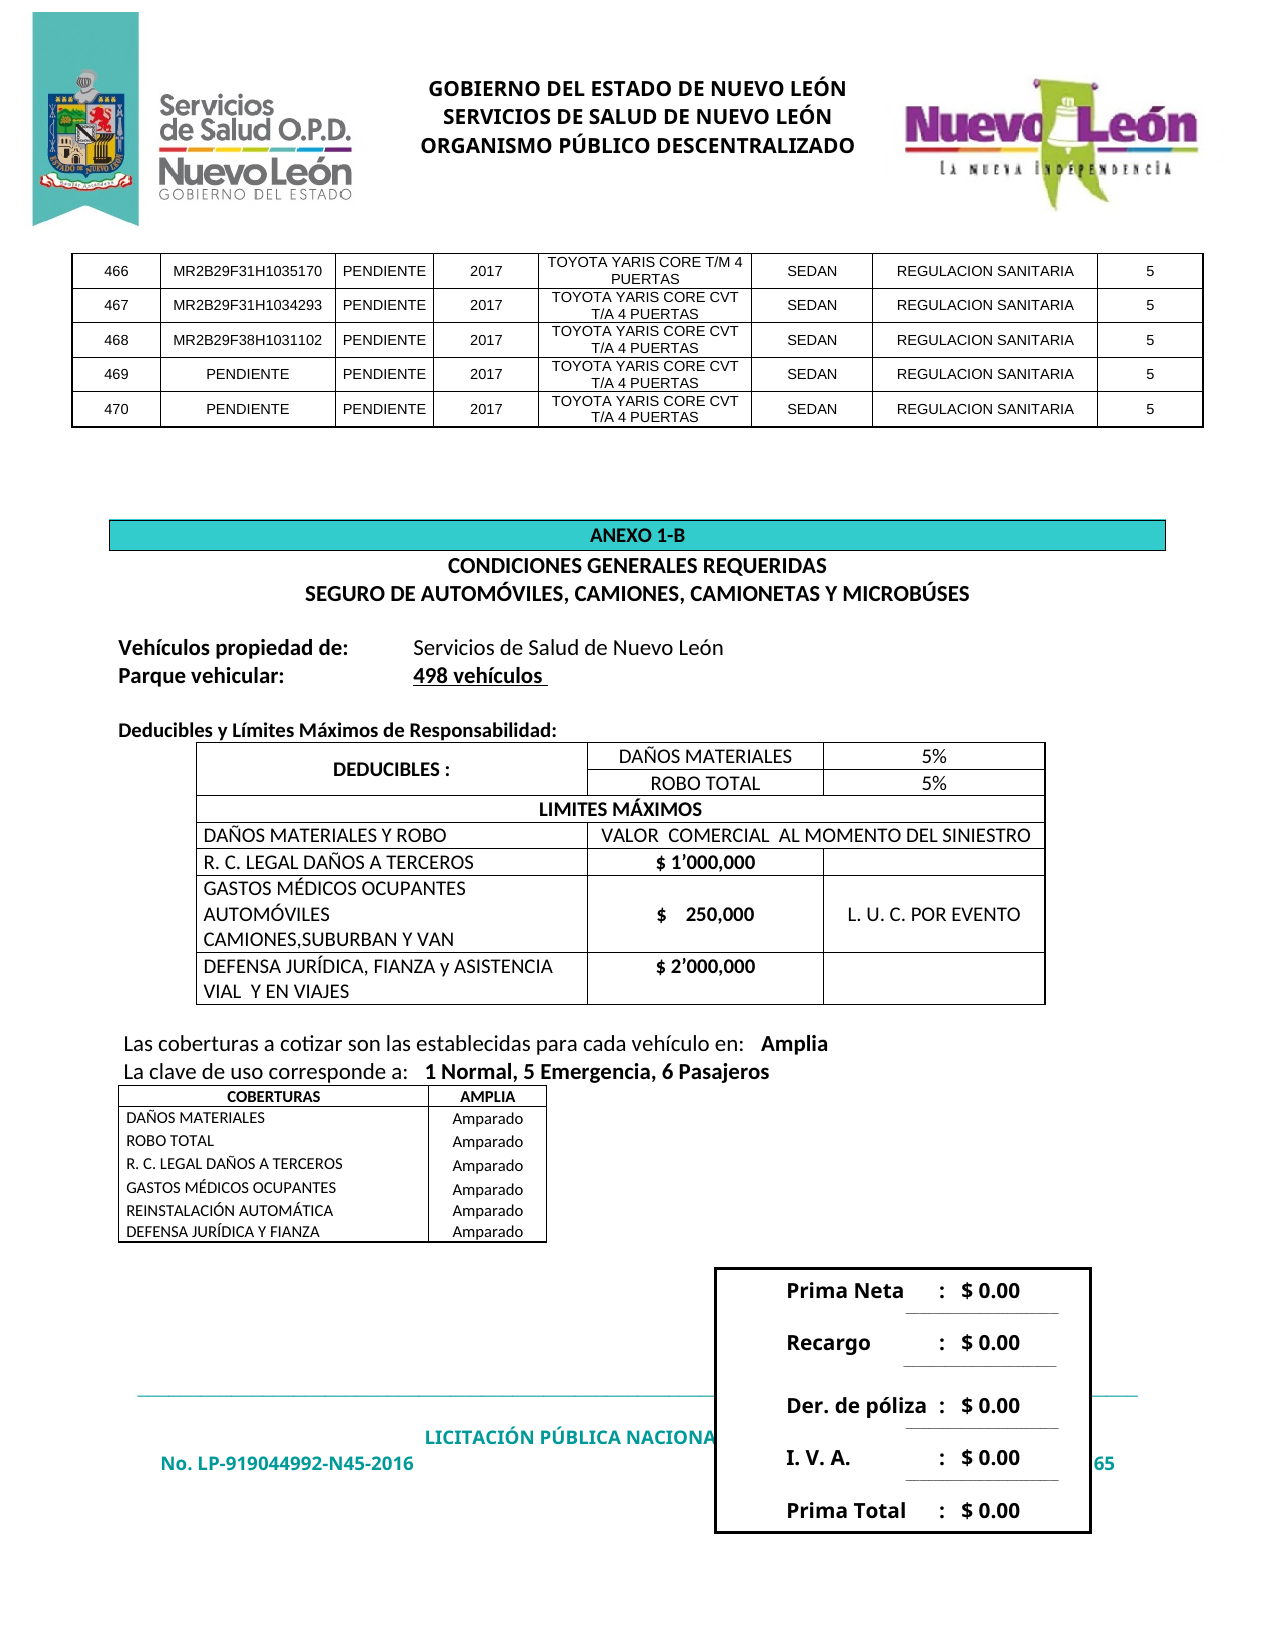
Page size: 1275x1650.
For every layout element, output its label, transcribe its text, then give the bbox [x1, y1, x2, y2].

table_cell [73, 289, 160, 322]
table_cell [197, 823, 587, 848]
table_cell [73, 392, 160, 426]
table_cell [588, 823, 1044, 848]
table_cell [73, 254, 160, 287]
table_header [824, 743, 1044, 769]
text La clave de uso corresponde a: 1 Normal, 5 Emergencia, 6 Pasajeros [118, 1057, 1157, 1085]
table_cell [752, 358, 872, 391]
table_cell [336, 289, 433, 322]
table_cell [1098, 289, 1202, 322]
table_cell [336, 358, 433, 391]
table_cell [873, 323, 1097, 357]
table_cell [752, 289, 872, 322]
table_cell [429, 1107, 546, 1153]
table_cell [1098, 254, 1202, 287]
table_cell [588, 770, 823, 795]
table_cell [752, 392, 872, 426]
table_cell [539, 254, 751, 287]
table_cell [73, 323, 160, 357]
text Vehículos propiedad de: Servicios de Salud de Nuevo León [118, 633, 1157, 661]
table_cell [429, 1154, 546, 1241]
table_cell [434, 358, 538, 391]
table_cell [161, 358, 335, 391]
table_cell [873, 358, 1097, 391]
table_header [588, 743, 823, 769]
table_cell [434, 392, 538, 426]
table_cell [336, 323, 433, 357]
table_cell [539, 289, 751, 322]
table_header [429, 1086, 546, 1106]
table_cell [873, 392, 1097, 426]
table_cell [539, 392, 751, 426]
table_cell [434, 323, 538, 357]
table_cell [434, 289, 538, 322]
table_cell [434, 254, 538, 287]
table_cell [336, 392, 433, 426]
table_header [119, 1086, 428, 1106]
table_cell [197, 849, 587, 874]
text Las coberturas a cotizar son las establecidas para cada vehículo en: Amplia [118, 1029, 1157, 1057]
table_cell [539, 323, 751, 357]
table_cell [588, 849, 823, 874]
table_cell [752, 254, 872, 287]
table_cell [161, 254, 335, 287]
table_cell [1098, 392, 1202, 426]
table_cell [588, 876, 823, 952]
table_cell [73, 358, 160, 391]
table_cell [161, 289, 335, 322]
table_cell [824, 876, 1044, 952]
subtitle SEGURO DE AUTOMÓVILES, CAMIONES, CAMIONETAS Y MICROBÚSES [118, 579, 1157, 607]
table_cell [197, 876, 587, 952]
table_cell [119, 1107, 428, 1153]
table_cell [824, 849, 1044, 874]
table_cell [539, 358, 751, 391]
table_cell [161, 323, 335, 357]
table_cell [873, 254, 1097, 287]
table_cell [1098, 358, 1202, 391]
text Deducibles y Límites Máximos de Responsabilidad: [118, 717, 1157, 742]
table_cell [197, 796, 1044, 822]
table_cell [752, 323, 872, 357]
picture [3, 12, 1229, 238]
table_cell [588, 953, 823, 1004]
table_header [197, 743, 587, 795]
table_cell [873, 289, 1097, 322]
text ANEXO 1-B [110, 521, 1165, 550]
text CONDICIONES GENERALES REQUERIDAS [118, 551, 1157, 579]
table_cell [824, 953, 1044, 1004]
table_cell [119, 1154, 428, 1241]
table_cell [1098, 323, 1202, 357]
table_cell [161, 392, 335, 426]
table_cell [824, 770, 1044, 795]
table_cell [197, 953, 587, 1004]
text Parque vehicular: 498 vehículos [118, 661, 1157, 689]
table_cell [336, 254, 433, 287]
